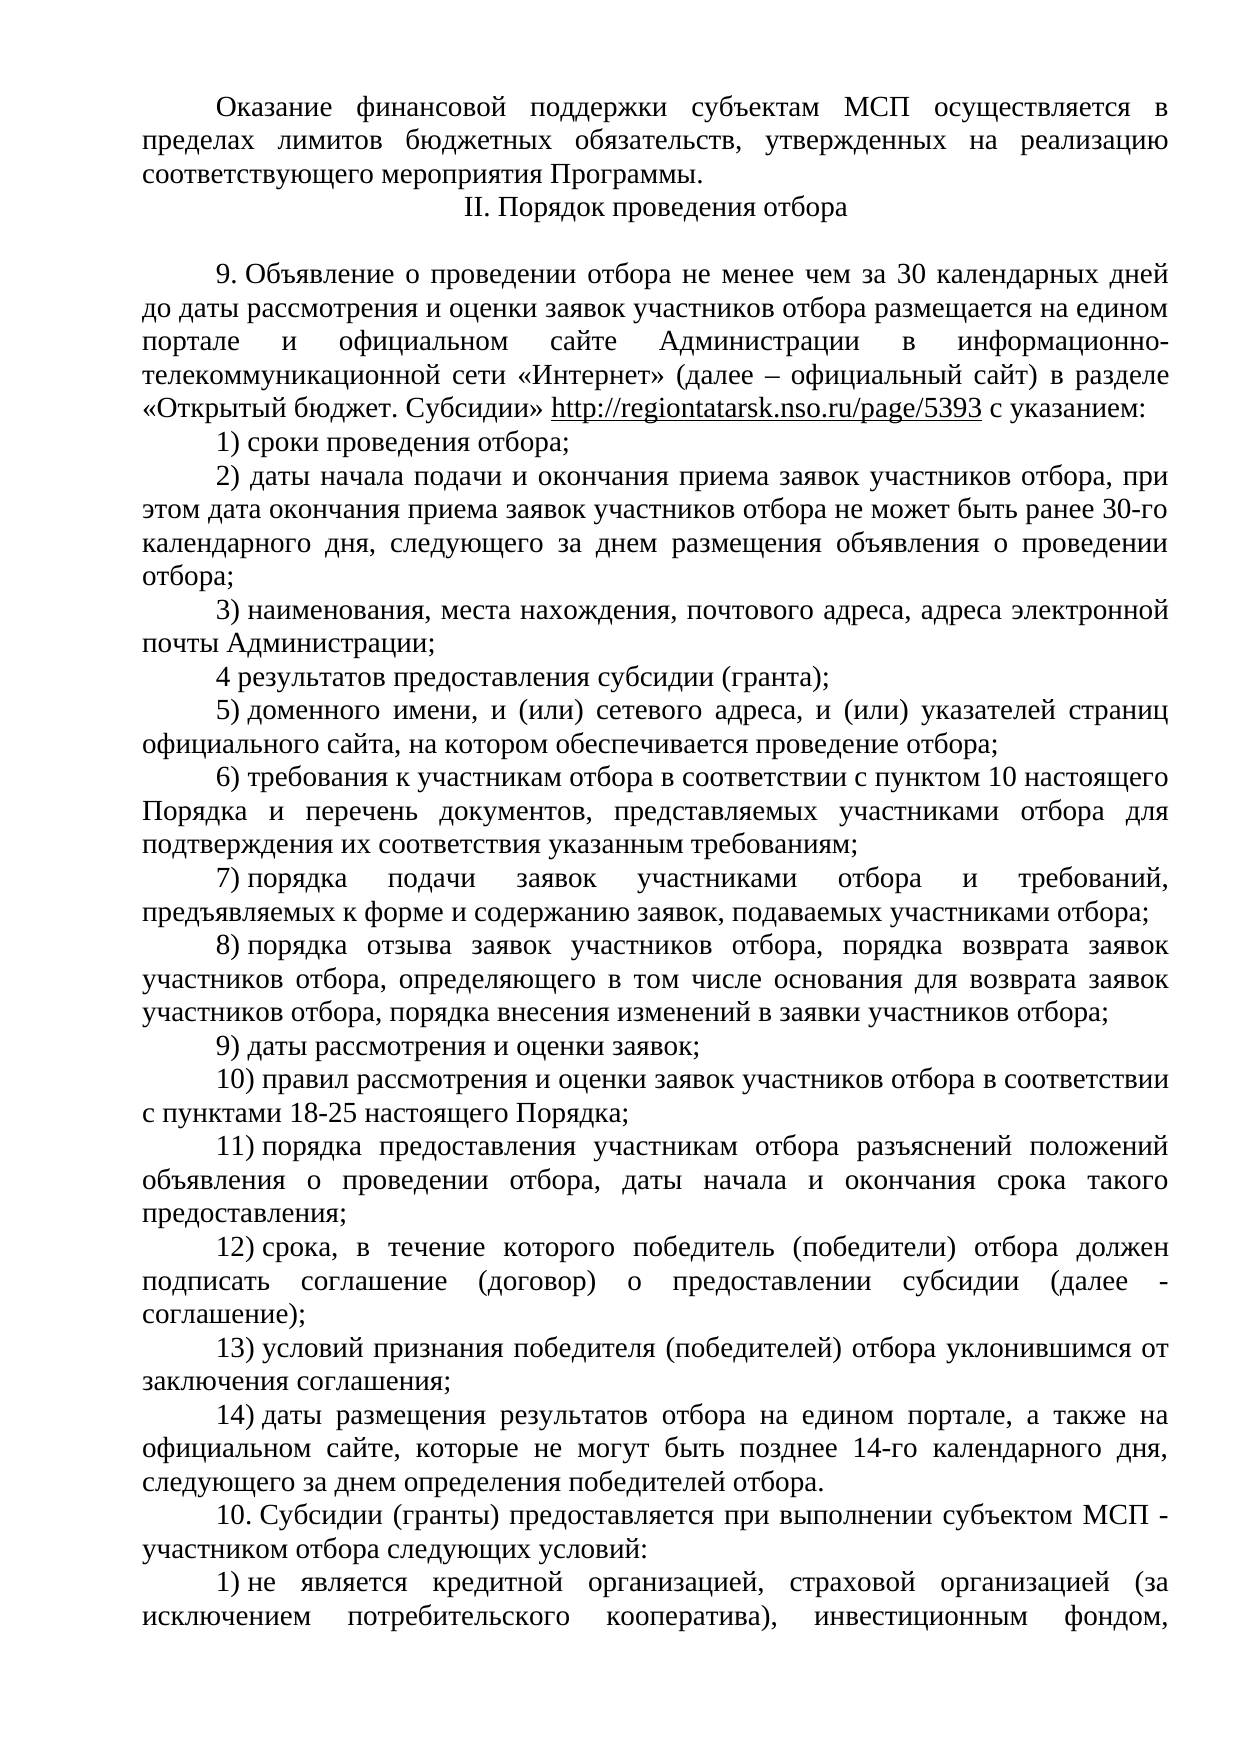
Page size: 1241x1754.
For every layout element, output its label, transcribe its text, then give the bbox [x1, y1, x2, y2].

text 13) условий признания победителя (победителей) отбора уклонившимся от заключения соглашения; [142, 1330, 1169, 1397]
text 4 результатов предоставления субсидии (гранта); [142, 659, 1169, 692]
text 14) даты размещения результатов отбора на едином портале, а также на официальном сайте, которые не могут быть позднее 14-го календарного дня, следующего за днем определения победителей отбора. [142, 1397, 1169, 1497]
text 5) доменного имени, и (или) сетевого адреса, и (или) указателей страниц официального сайта, на котором обеспечивается проведение отбора; [142, 692, 1169, 759]
text 9) даты рассмотрения и оценки заявок; [142, 1028, 1169, 1061]
text 6) требования к участникам отбора в соответствии с пунктом 10 настоящего Порядка и перечень документов, представляемых участниками отбора для подтверждения их соответствия указанным требованиям; [142, 759, 1169, 860]
text 9. Объявление о проведении отбора не менее чем за 30 календарных дней до даты рассмотрения и оценки заявок участников отбора размещается на едином портале и официальном сайте Администрации в информационно-телекоммуникационной сети «Интернет» (далее – официальный сайт) в разделе «Открытый бюджет. Субсидии» http://regiontatarsk.nso.ru/page/5393 с указанием: [142, 256, 1169, 424]
text 1) сроки проведения отбора; [142, 424, 1169, 458]
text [142, 1564, 1169, 1632]
text 12) срока, в течение которого победитель (победители) отбора должен подписать соглашение (договор) о предоставлении субсидии (далее - соглашение); [142, 1229, 1169, 1330]
text 10. Субсидии (гранты) предоставляется при выполнении субъектом МСП - участником отбора следующих условий: [142, 1497, 1169, 1564]
text 2) даты начала подачи и окончания приема заявок участников отбора, при этом дата окончания приема заявок участников отбора не может быть ранее 30-го календарного дня, следующего за днем размещения объявления о проведении отбора; [142, 458, 1169, 592]
text 7) порядка подачи заявок участниками отбора и требований, предъявляемых к форме и содержанию заявок, подаваемых участниками отбора; [142, 860, 1169, 927]
text 3) наименования, места нахождения, почтового адреса, адреса электронной почты Администрации; [142, 592, 1169, 659]
text 10) правил рассмотрения и оценки заявок участников отбора в соответствии с пунктами 18-25 настоящего Порядка; [142, 1061, 1169, 1128]
text Оказание финансовой поддержки субъектам МСП осуществляется в пределах лимитов бюджетных обязательств, утвержденных на реализацию соответствующего мероприятия Программы. [142, 89, 1169, 189]
text 11) порядка предоставления участникам отбора разъяснений положений объявления о проведении отбора, даты начала и окончания срока такого предоставления; [142, 1128, 1169, 1229]
text II. Порядок проведения отбора [142, 189, 1169, 223]
text 8) порядка отзыва заявок участников отбора, порядка возврата заявок участников отбора, определяющего в том числе основания для возврата заявок участников отбора, порядка внесения изменений в заявки участников отбора; [142, 927, 1169, 1028]
